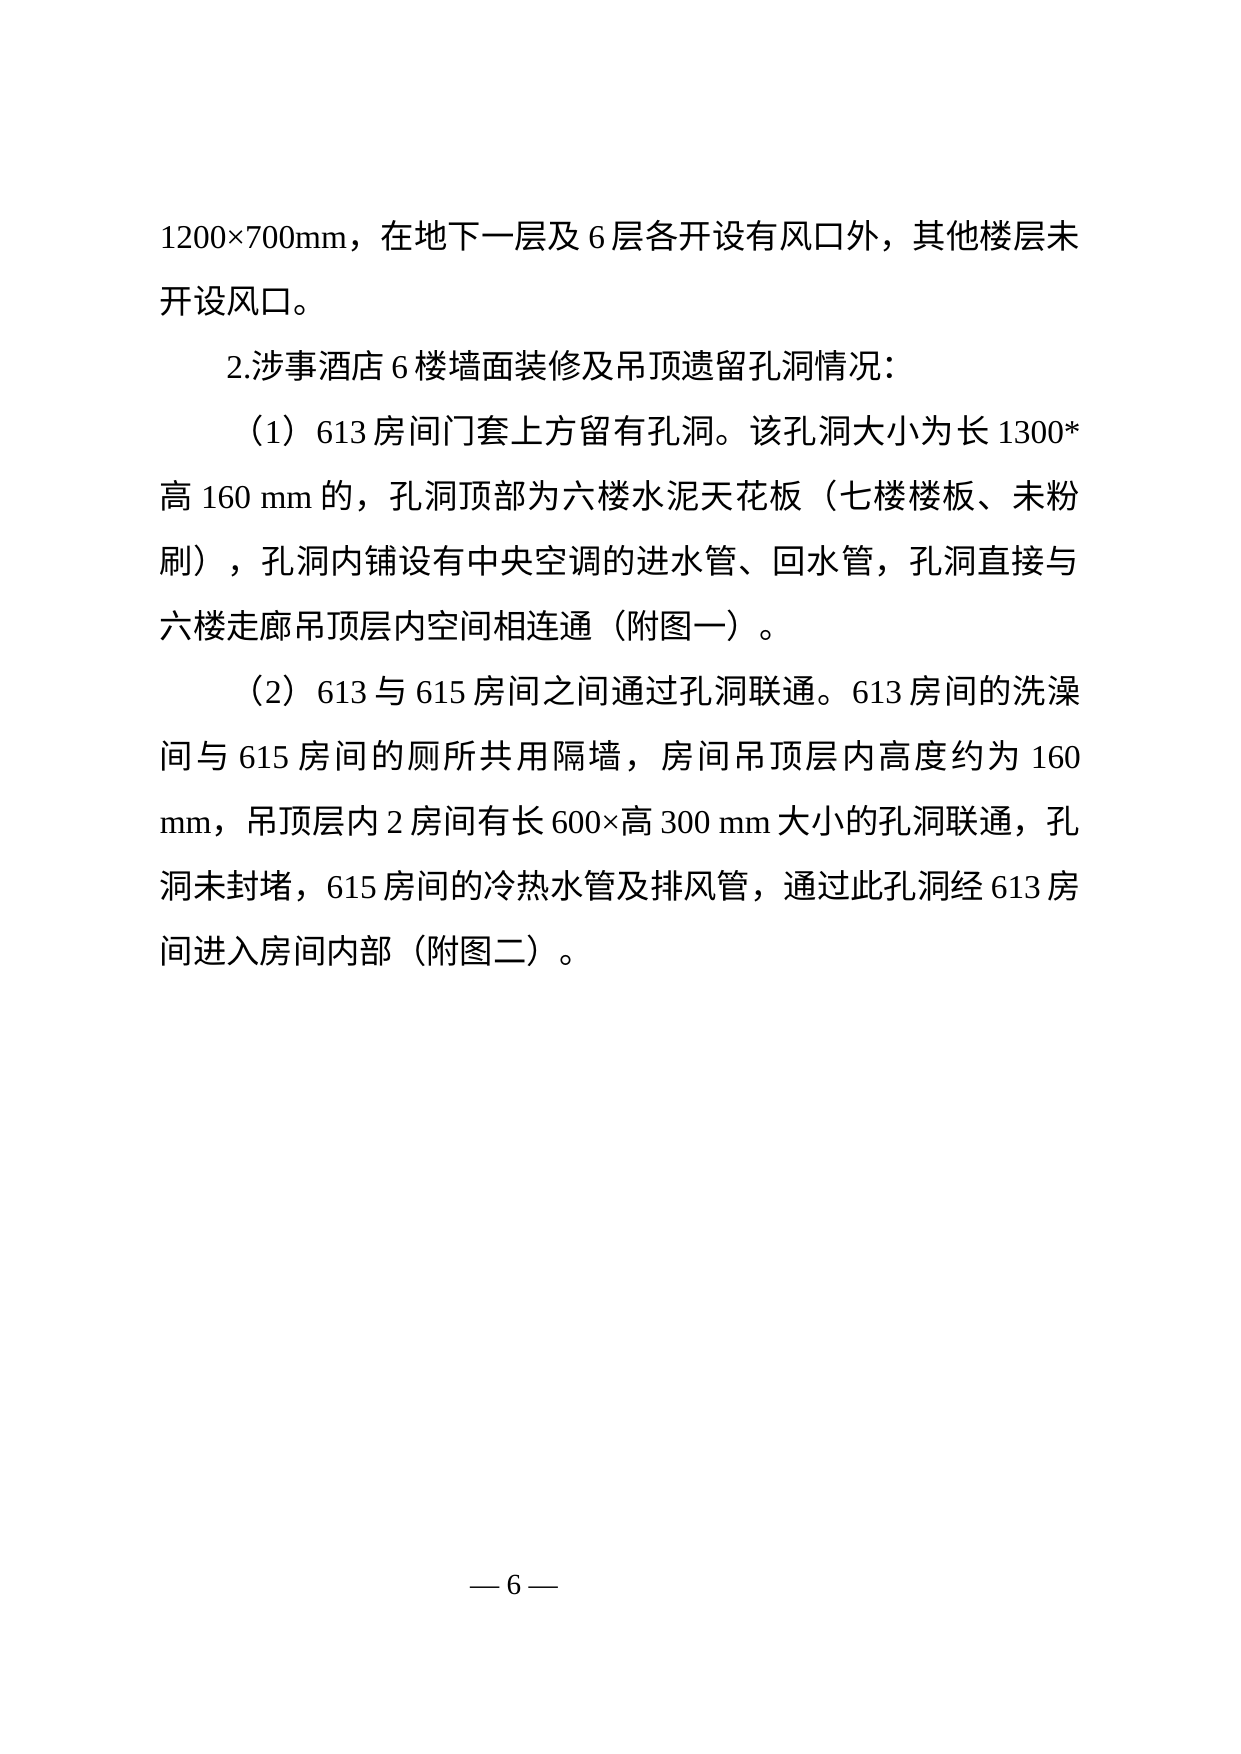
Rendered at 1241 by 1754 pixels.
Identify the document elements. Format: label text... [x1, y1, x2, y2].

text （2）613与615房间之间通过孔洞联通。613房间的洗澡间与615房间的厕所共用隔墙，房间吊顶层内高度约为160 mm，吊顶层内2房间有长600×高300 mm大小的孔洞联通，孔洞未封堵，615房间的冷热水管及排风管，通过此孔洞经613房间进入房间内部（附图二）。 [159, 657, 1081, 982]
text （1）613房间门套上方留有孔洞。该孔洞大小为长1300*高160 mm的，孔洞顶部为六楼水泥天花板（七楼楼板、未粉刷），孔洞内铺设有中央空调的进水管、回水管，孔洞直接与六楼走廊吊顶层内空间相连通（附图一）。 [159, 397, 1081, 657]
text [159, 202, 1081, 332]
text 2.涉事酒店6楼墙面装修及吊顶遗留孔洞情况： [159, 332, 1081, 397]
